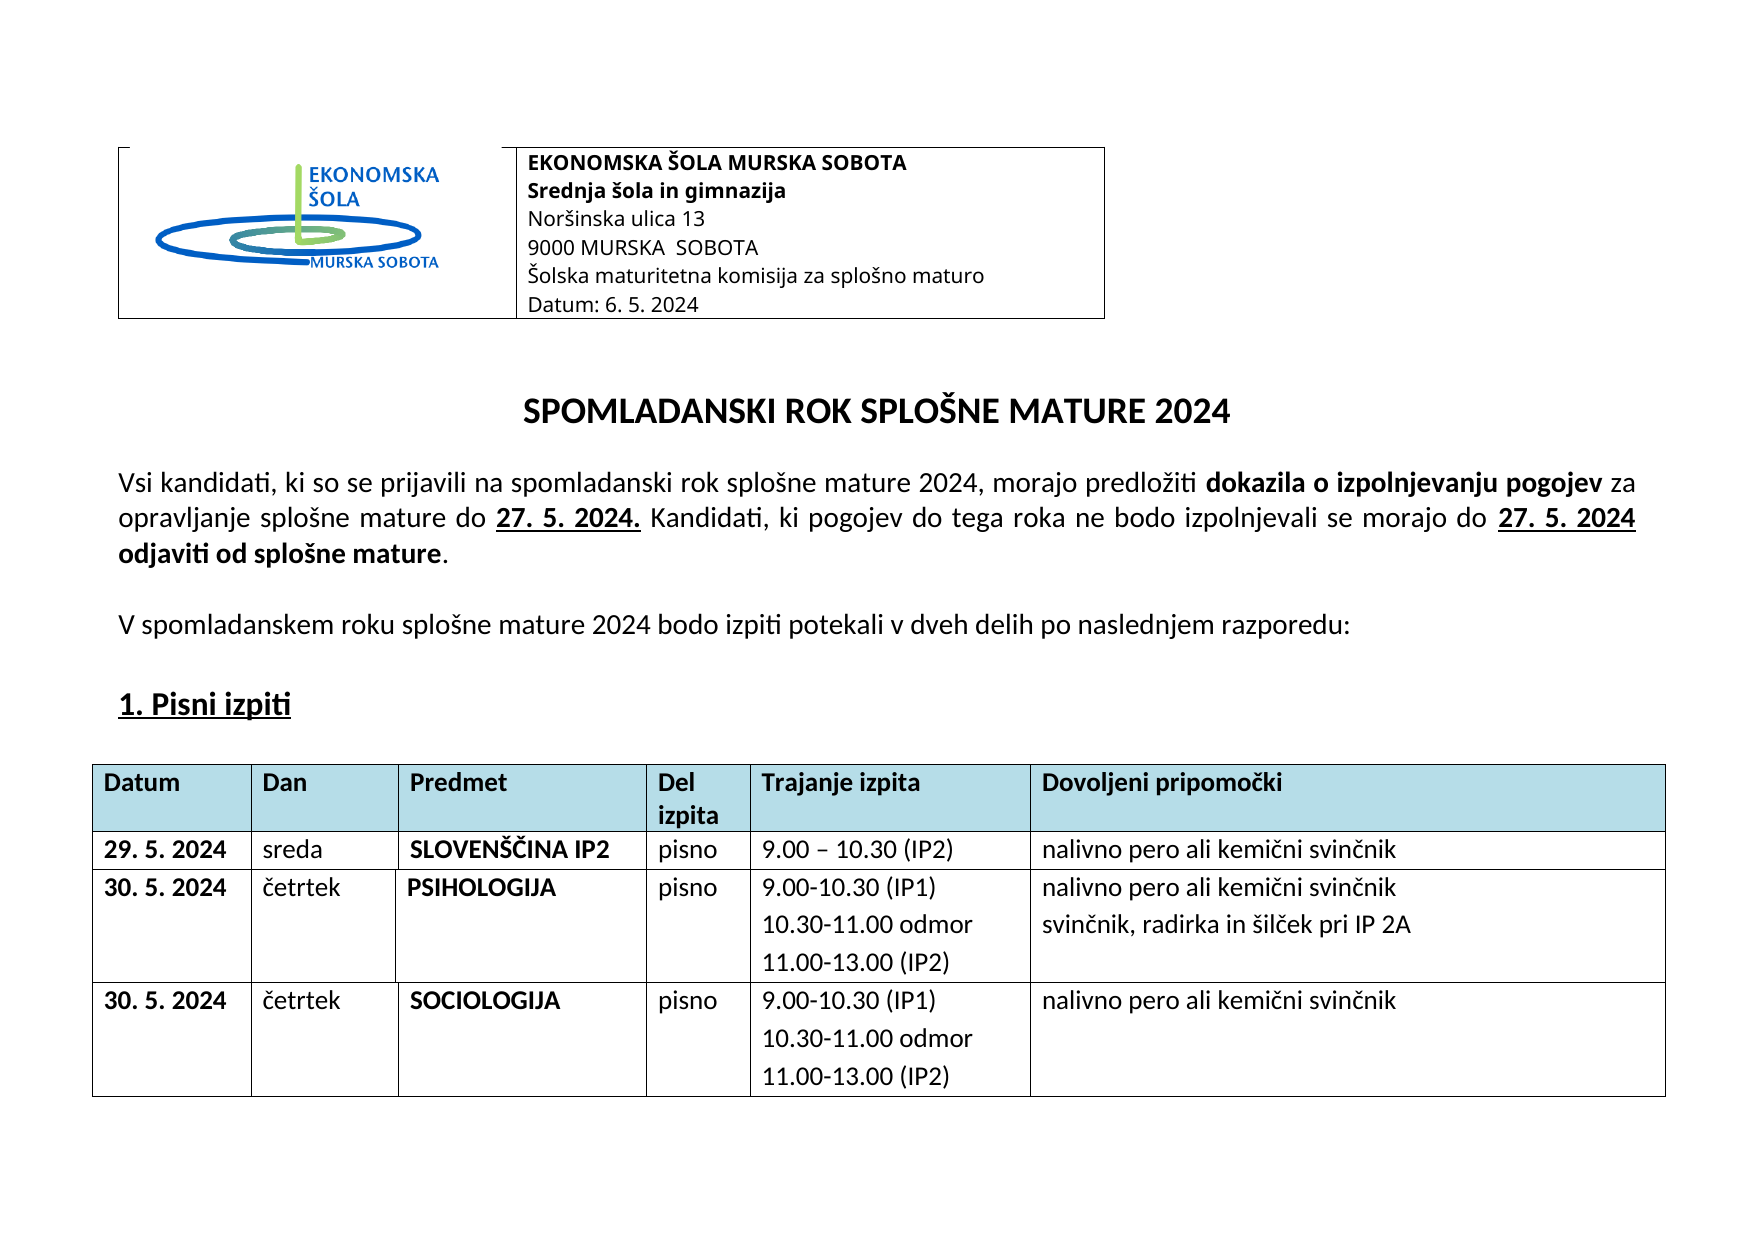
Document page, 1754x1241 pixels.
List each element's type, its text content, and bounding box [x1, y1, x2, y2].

table_header Dovoljeni pripomočki [1031, 765, 1665, 831]
table_cell nalivno pero ali kemični svinčnik [1031, 983, 1665, 1096]
table_cell nalivno pero ali kemični svinčnik [1031, 832, 1665, 869]
table_header Datum [93, 765, 251, 831]
table_cell pisno [647, 870, 750, 982]
table_header EKONOMSKA ŠOLA Murska Sobota Srednja šola in gimnazija Noršinska ulica 13 9000 MURSKA SOBOTA Šolska maturitetna komisija za splošno maturo Datum: 6. 5. 2024 [517, 148, 1104, 318]
table_cell 29. 5. 2024 [93, 832, 251, 869]
text SPOMLADANSKI ROK SPLOŠNE MATURE 2024 [118, 387, 1636, 433]
table_cell 30. 5. 2024 [93, 870, 251, 982]
table_header Del izpita [647, 765, 750, 831]
table_cell SLOVENŠČINA IP2 [399, 832, 646, 869]
table_cell 9.00-10.30 (IP1) 10.30-11.00 odmor 11.00-13.00 (IP2) [751, 870, 1030, 982]
text 1. Pisni izpiti [118, 683, 1636, 723]
picture [129, 147, 502, 276]
table_header [119, 148, 516, 318]
table_cell nalivno pero ali kemični svinčnik svinčnik, radirka in šilček pri IP 2A [1031, 870, 1665, 982]
text V spomladanskem roku splošne mature 2024 bodo izpiti potekali v dveh delih po naslednjem razporedu: [118, 606, 1636, 642]
table_cell 30. 5. 2024 [93, 983, 251, 1096]
table_cell pisno [647, 983, 750, 1096]
table_header Predmet [399, 765, 646, 831]
table_cell četrtek [252, 870, 395, 982]
table_cell SOCIOLOGIJA [399, 983, 646, 1096]
table_cell 9.00-10.30 (IP1) 10.30-11.00 odmor 11.00-13.00 (IP2) [751, 983, 1030, 1096]
table_cell četrtek [252, 983, 398, 1096]
table_cell 9.00 – 10.30 (IP2) [751, 832, 1030, 869]
table_cell PSIHOLOGIJA [396, 870, 646, 982]
table_header Dan [252, 765, 398, 831]
table_header Trajanje izpita [751, 765, 1030, 831]
text Vsi kandidati, ki so se prijavili na spomladanski rok splošne mature 2024, morajo predložiti dokazila o izpolnjevanju pogojev za opravljanje splošne mature do 27. 5. 2024. Kandidati, ki pogojev do tega roka ne bodo izpolnjevali se morajo do 27. 5. 2024 odjaviti od splošne mature. [118, 464, 1636, 571]
table_cell sreda [252, 832, 398, 869]
table_cell pisno [647, 832, 750, 869]
